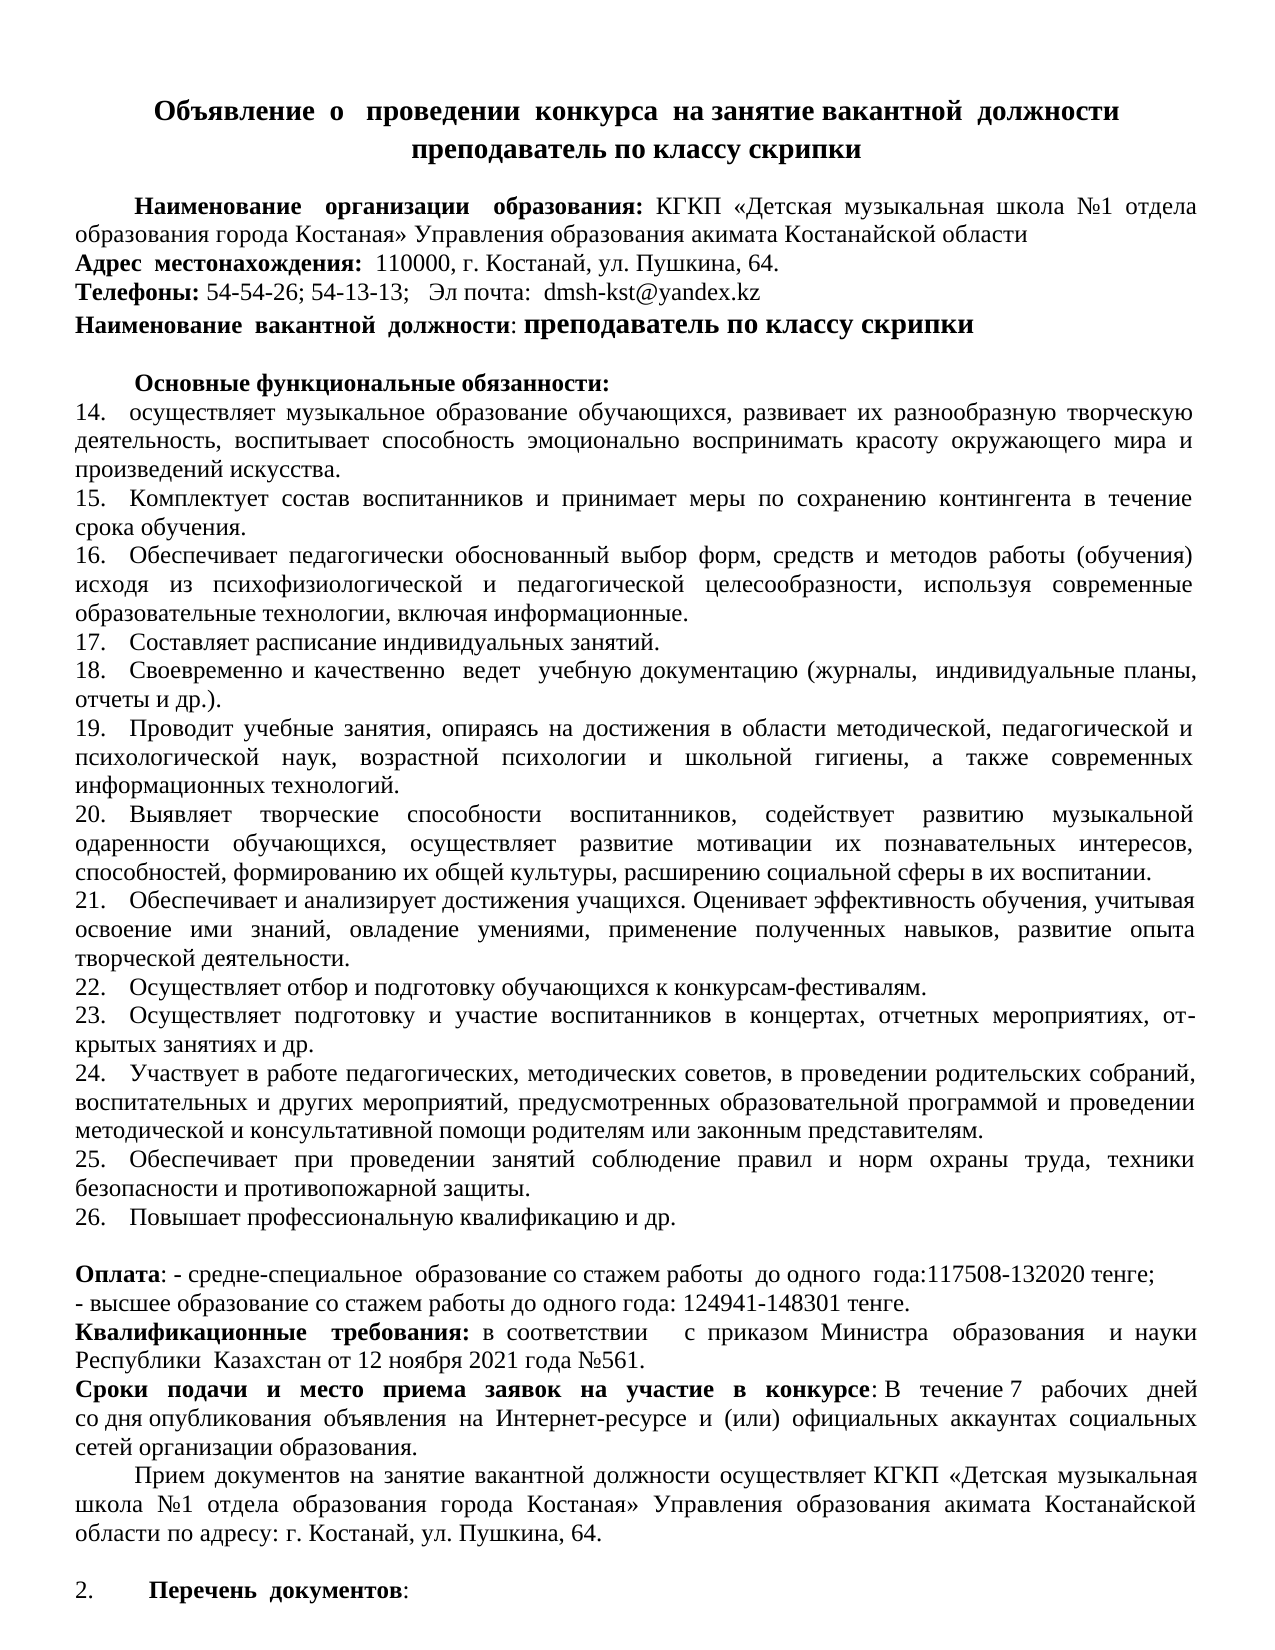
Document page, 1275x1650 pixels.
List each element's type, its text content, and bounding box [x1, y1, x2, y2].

list осуществляет музыкальное образование обучающихся, развивает их разнообразную творческую деятельность, воспитывает способность эмоционально воспринимать красоту окружающего мира и произведений искусства. [75, 397, 1194, 483]
text Адрес местонахождения: 110000, г. Костанай, ул. Пушкина, 64. [75, 248, 1198, 277]
list Обеспечивает при проведении занятий соблюдение правил и норм охраны труда, техники безопасности и противопожарной защиты. [75, 1144, 1196, 1202]
list Осуществляет отбор и подготовку обучающихся к конкурсам-фестивалям. [75, 972, 1196, 1001]
list Обеспечивает педагогически обоснованный выбор форм, средств и методов работы (обучения) исходя из психофизиологической и педагогической целесообразности, используя современные образовательные технологии, включая информационные. [75, 541, 1194, 627]
text Основные функциональные обязанности: [75, 368, 1198, 397]
text Наименование организации образования: КГКП «Детская музыкальная школа №1 отдела образования города Костаная» Управления образования акимата Костанайской области [75, 191, 1198, 248]
list Проводит учебные занятия, опираясь на достижения в области методической, педагогической и психологической наук, возрастной психологии и школьной гигиены, а также современных информационных технологий. [75, 713, 1194, 799]
list Комплектует состав воспитанников и принимает меры по сохранению контингента в течение срока обучения. [75, 483, 1194, 541]
list Выявляет творческие способности воспитанников, содействует развитию музыкальной одаренности обучающихся, осуществляет развитие мотивации их познавательных интересов, способностей, формированию их общей культуры, расширению социальной сферы в их воспитании. [75, 799, 1194, 886]
text Прием документов на занятие вакантной должности осуществляет КГКП «Детская музыкальная школа №1 отдела образования города Костаная» Управления образования акимата Костанайской области по адресу: г. Костанай, ул. Пушкина, 64. [75, 1461, 1198, 1547]
list Участвует в работе педагогических, методических советов, в проведении родительских собраний, воспитательных и других мероприятий, предусмотренных образовательной программой и проведении методической и консультативной помощи родителям или законным представителям. [75, 1058, 1196, 1144]
list Обеспечивает и анализирует достижения учащихся. Оценивает эффективность обучения, учитывая освоение ими знаний, овладение умениями, применение полученных навыков, развитие опыта творческой деятельности. [75, 886, 1196, 972]
text Сроки подачи и место приема заявок на участие в конкурсе: В течение 7 рабочих дней со дня опубликования объявления на Интернет-ресурсе и (или) официальных аккаунтах социальных сетей организации образования. [75, 1374, 1198, 1461]
list Осуществляет подготовку и участие воспитанников в концертах, отчетных мероприятиях, открытых занятиях и др. [75, 1001, 1196, 1058]
text - высшее образование со стажем работы до одного года: 124941-148301 тенге. [75, 1288, 1198, 1317]
list Повышает профессиональную квалификацию и др. [75, 1202, 1196, 1231]
list Составляет расписание индивидуальных занятий. [75, 627, 1194, 656]
list Перечень документов: [75, 1576, 1198, 1604]
text Телефоны: 54-54-26; 54-13-13; Эл почта: dmsh-kst@yandex.kz [75, 277, 1198, 306]
text Квалификационные требования: в соответствии с приказом Министра образования и науки Республики Казахстан от 12 ноября 2021 года №561. [75, 1317, 1198, 1374]
text Оплата: - средне-специальное образование со стажем работы до одного года:117508-132020 тенге; [75, 1259, 1198, 1288]
text Наименование вакантной должности: преподаватель по классу скрипки [75, 306, 1198, 339]
text Объявление о проведении конкурса на занятие вакантной должности преподаватель по классу скрипки [75, 93, 1198, 165]
list Своевременно и качественно ведет учебную документацию (журналы, индивидуальные планы, отчеты и др.). [75, 656, 1198, 713]
